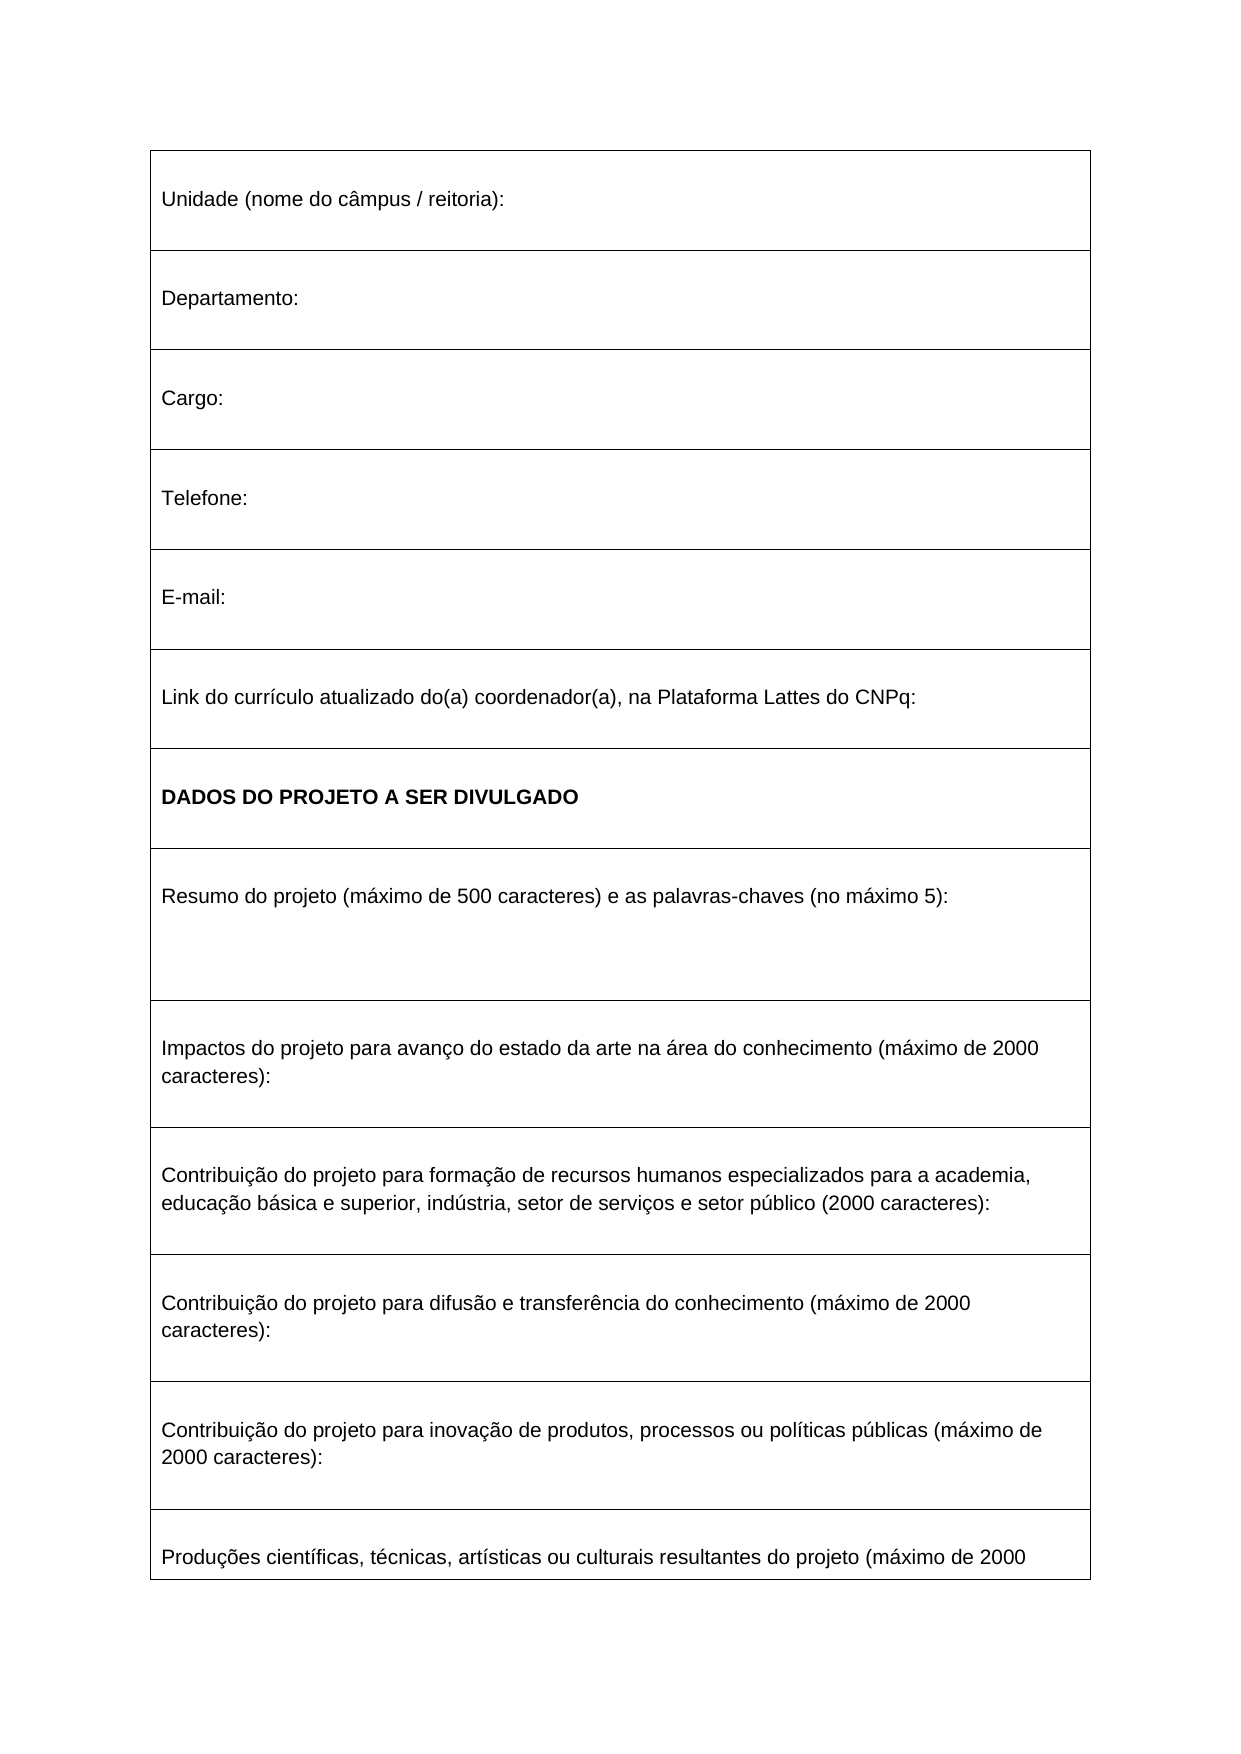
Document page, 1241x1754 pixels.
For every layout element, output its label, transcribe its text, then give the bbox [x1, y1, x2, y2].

table_cell Resumo do projeto (máximo de 500 caracteres) e as palavras-chaves (no máximo 5): [151, 849, 1090, 1000]
table_cell Telefone: [151, 450, 1090, 549]
table_cell Departamento: [151, 251, 1090, 349]
table_cell E-mail: [151, 550, 1090, 648]
table_cell Link do currículo atualizado do(a) coordenador(a), na Plataforma Lattes do CNPq: [151, 650, 1090, 748]
table_cell Contribuição do projeto para formação de recursos humanos especializados para a academia, educação básica e superior, indústria, setor de serviços e setor público (2000 caracteres): [151, 1128, 1090, 1254]
table_cell Impactos do projeto para avanço do estado da arte na área do conhecimento (máximo de 2000 caracteres): [151, 1001, 1090, 1127]
table_cell Cargo: [151, 350, 1090, 449]
table_cell Unidade (nome do câmpus / reitoria): [151, 151, 1090, 250]
table_cell Contribuição do projeto para difusão e transferência do conhecimento (máximo de 2000 caracteres): [151, 1255, 1090, 1381]
table_cell DADOS DO PROJETO A SER DIVULGADO [151, 749, 1090, 848]
table_cell Contribuição do projeto para inovação de produtos, processos ou políticas públicas (máximo de 2000 caracteres): [151, 1382, 1090, 1508]
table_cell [151, 1510, 1090, 1579]
